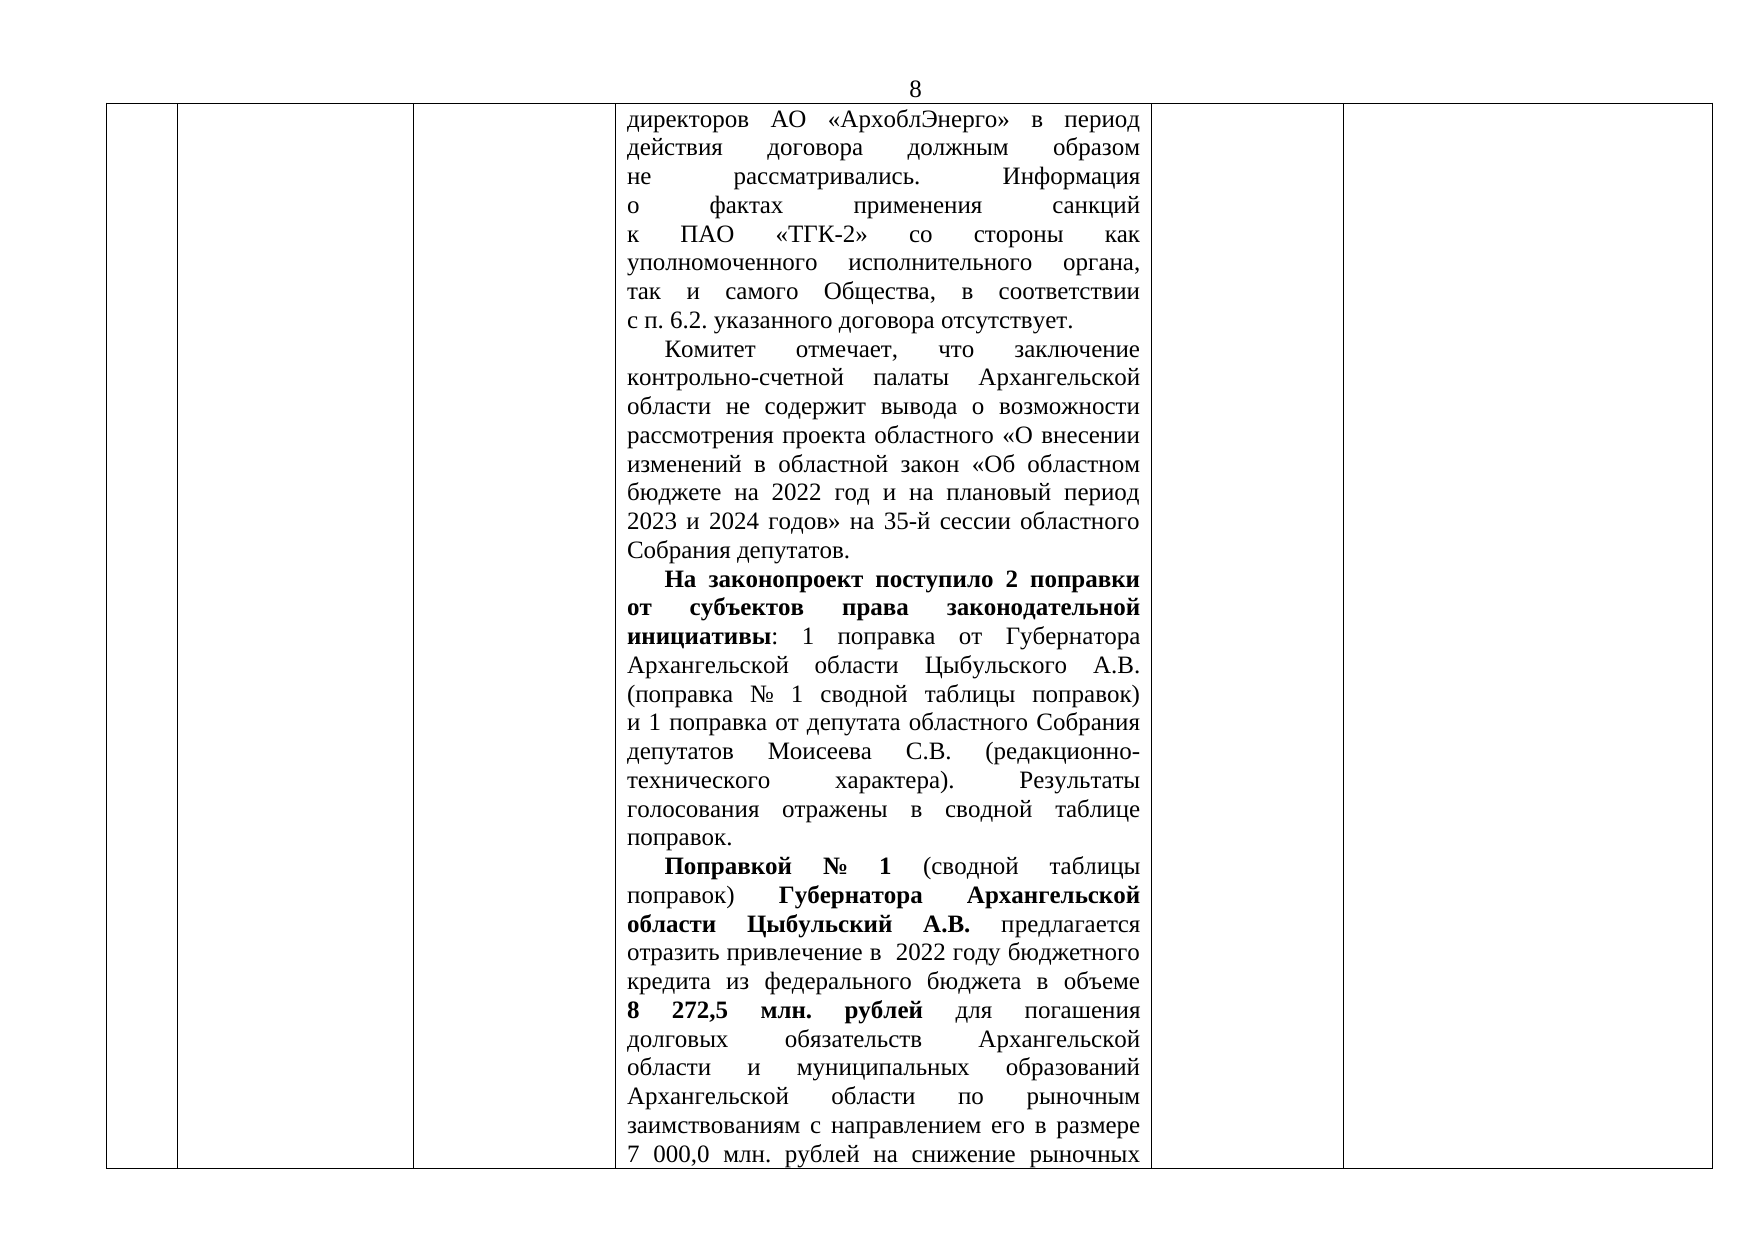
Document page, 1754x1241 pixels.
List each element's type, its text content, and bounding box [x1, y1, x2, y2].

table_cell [616, 104, 1151, 1167]
table_cell 3 [107, 104, 177, 1167]
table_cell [1344, 104, 1712, 1167]
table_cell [414, 104, 615, 1167]
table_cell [178, 104, 413, 1167]
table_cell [1152, 104, 1343, 1167]
